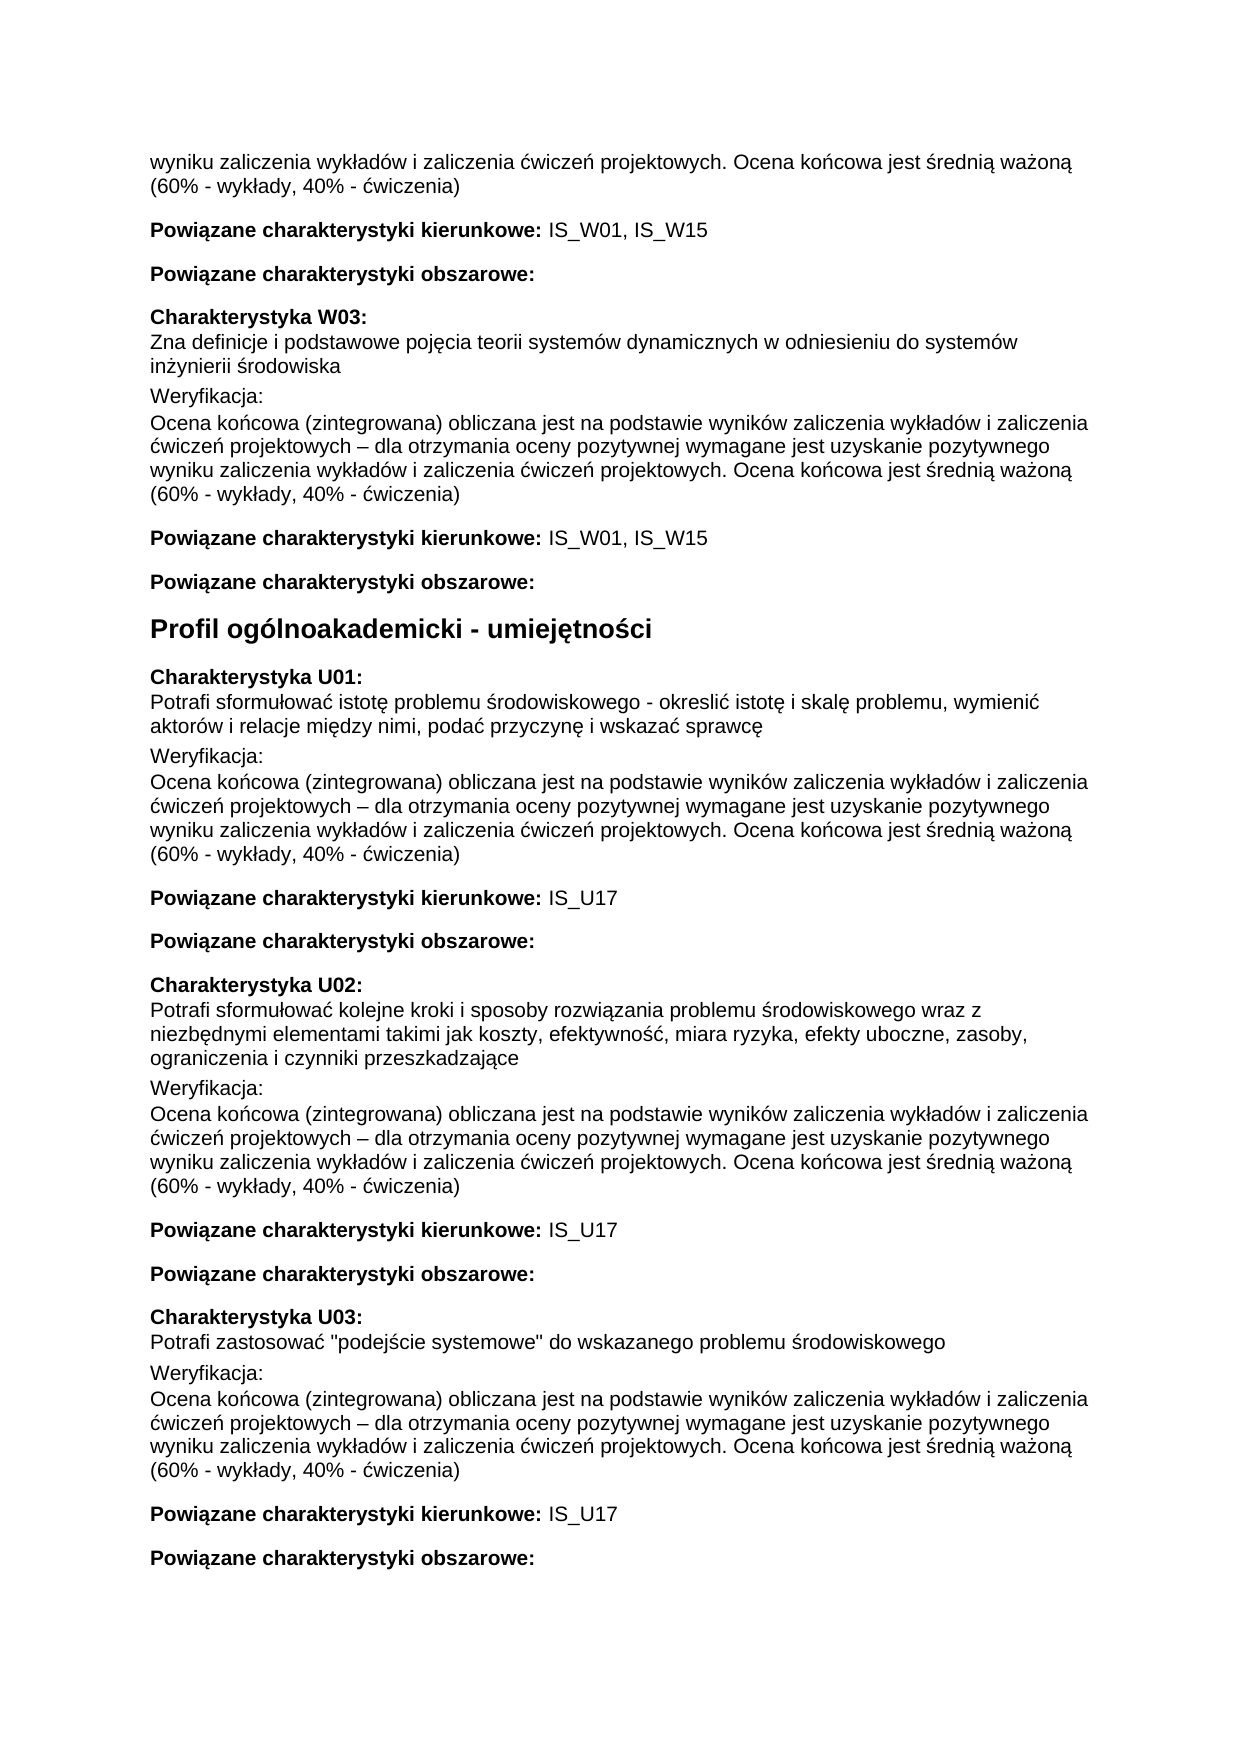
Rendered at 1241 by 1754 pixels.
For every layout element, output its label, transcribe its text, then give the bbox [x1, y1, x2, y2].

text Charakterystyka W03: [150, 305, 1090, 329]
text Charakterystyka U02: [150, 973, 1090, 997]
text Powiązane charakterystyki obszarowe: [150, 1261, 1090, 1285]
text Weryfikacja: [150, 744, 1090, 768]
text Powiązane charakterystyki kierunkowe: IS_U17 [150, 885, 1090, 909]
text Charakterystyka U03: [150, 1305, 1090, 1329]
text Powiązane charakterystyki obszarowe: [150, 570, 1090, 594]
text Powiązane charakterystyki obszarowe: [150, 929, 1090, 953]
text Potrafi sformułować istotę problemu środowiskowego - okreslić istotę i skalę problemu, wymienić aktorów i relacje między nimi, podać przyczynę i wskazać sprawcę [150, 689, 1090, 737]
text Powiązane charakterystyki kierunkowe: IS_U17 [150, 1502, 1090, 1526]
text Weryfikacja: [150, 1076, 1090, 1100]
text Potrafi zastosować "podejście systemowe" do wskazanego problemu środowiskowego [150, 1330, 1090, 1354]
text Powiązane charakterystyki obszarowe: [150, 1546, 1090, 1570]
text Zna definicje i podstawowe pojęcia teorii systemów dynamicznych w odniesieniu do systemów inżynierii środowiska [150, 330, 1090, 378]
text Weryfikacja: [150, 384, 1090, 408]
text Weryfikacja: [150, 1360, 1090, 1384]
text Powiązane charakterystyki kierunkowe: IS_W01, IS_W15 [150, 526, 1090, 550]
text Powiązane charakterystyki kierunkowe: IS_W01, IS_W15 [150, 218, 1090, 242]
subtitle Profil ogólnoakademicki - umiejętności [150, 613, 1090, 645]
text Potrafi sformułować kolejne kroki i sposoby rozwiązania problemu środowiskowego wraz z niezbędnymi elementami takimi jak koszty, efektywność, miara ryzyka, efekty uboczne, zasoby, ograniczenia i czynniki przeszkadzające [150, 998, 1090, 1070]
text Powiązane charakterystyki obszarowe: [150, 261, 1090, 285]
text Charakterystyka U01: [150, 664, 1090, 688]
text Powiązane charakterystyki kierunkowe: IS_U17 [150, 1218, 1090, 1242]
